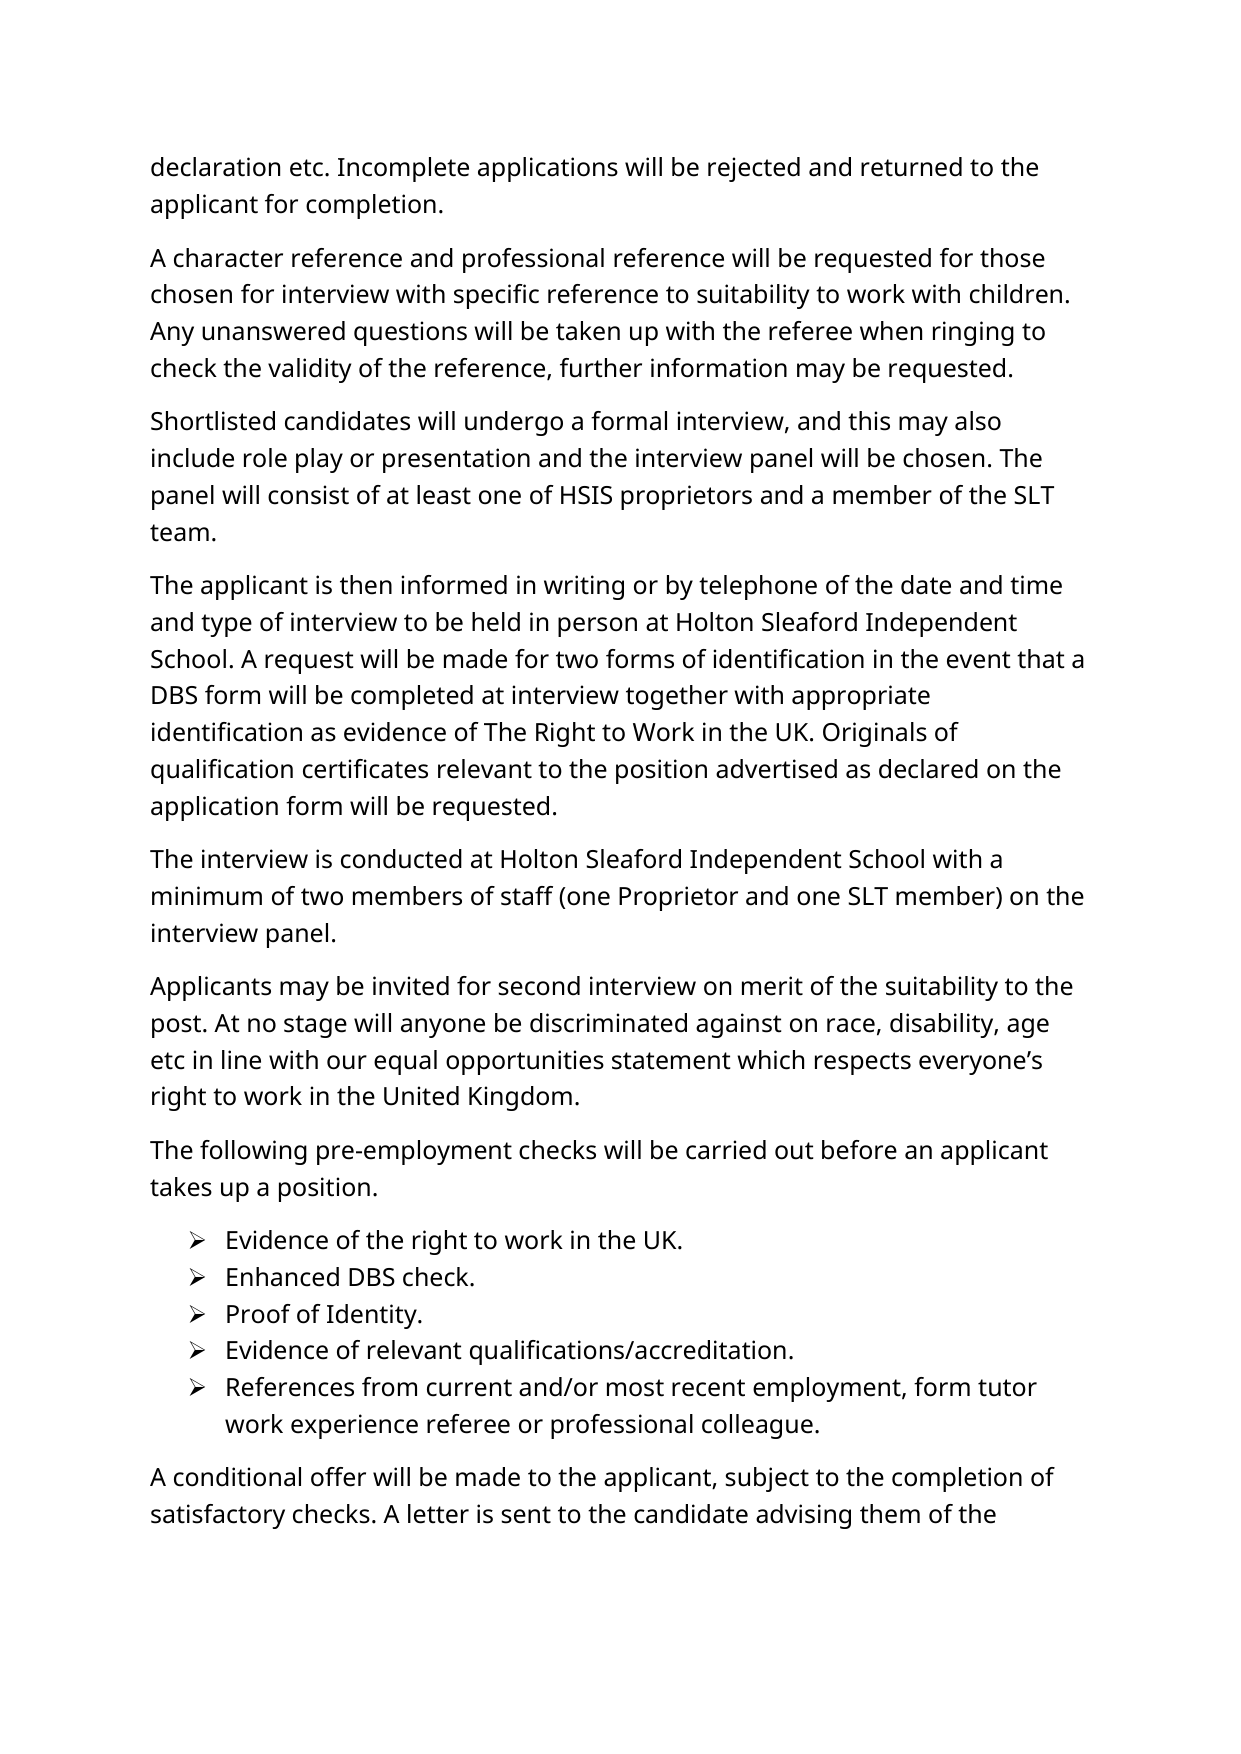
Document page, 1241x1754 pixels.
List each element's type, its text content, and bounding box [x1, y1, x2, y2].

text Shortlisted candidates will undergo a formal interview, and this may also include role play or presentation and the interview panel will be chosen. The panel will consist of at least one of HSIS proprietors and a member of the SLT team. [150, 404, 1090, 548]
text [150, 1460, 1090, 1531]
list References from current and/or most recent employment, form tutor work experience referee or professional colleague. [187, 1370, 1090, 1441]
text A character reference and professional reference will be requested for those chosen for interview with specific reference to suitability to work with children. Any unanswered questions will be taken up with the referee when ringing to check the validity of the reference, further information may be requested. [150, 240, 1090, 384]
text The following pre-employment checks will be carried out before an applicant takes up a position. [150, 1132, 1090, 1203]
text The interview is conducted at Holton Sleaford Independent School with a minimum of two members of staff (one Proprietor and one SLT member) on the interview panel. [150, 842, 1090, 949]
text The applicant is then informed in writing or by telephone of the date and time and type of interview to be held in person at Holton Sleaford Independent School. A request will be made for two forms of identification in the event that a DBS form will be completed at interview together with appropriate identification as evidence of The Right to Work in the UK. Originals of qualification certificates relevant to the position advertised as declared on the application form will be requested. [150, 568, 1090, 822]
list Evidence of relevant qualifications/accreditation. [187, 1333, 1090, 1367]
list Evidence of the right to work in the UK. [187, 1223, 1090, 1257]
list Enhanced DBS check. [187, 1259, 1090, 1293]
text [150, 150, 1090, 221]
text Applicants may be invited for second interview on merit of the suitability to the post. At no stage will anyone be discriminated against on race, disability, age etc in line with our equal opportunities statement which respects everyone’s right to work in the United Kingdom. [150, 969, 1090, 1113]
list Proof of Identity. [187, 1296, 1090, 1330]
